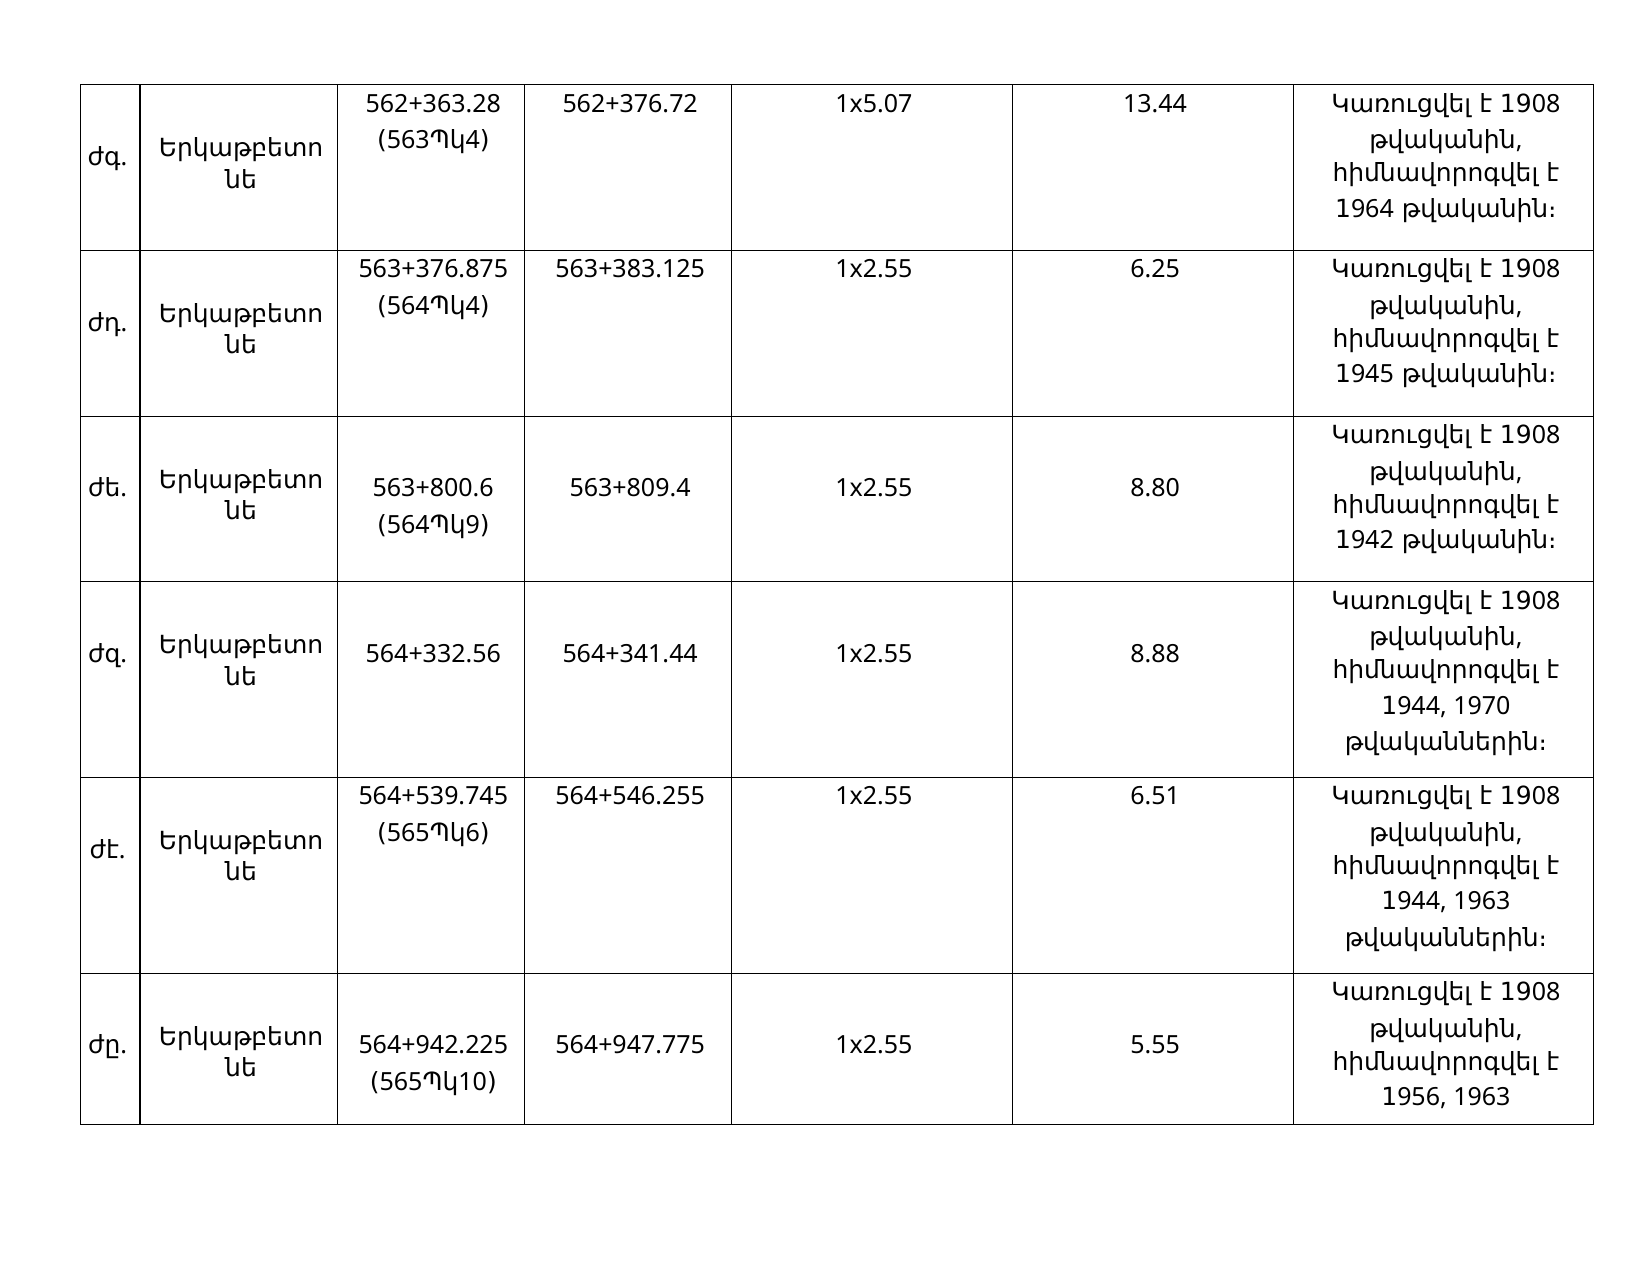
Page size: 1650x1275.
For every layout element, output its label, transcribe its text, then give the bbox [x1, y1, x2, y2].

table_cell Երկաթբետոնե [141, 417, 337, 581]
table_cell 563+376.875 (564Պկ4) [338, 251, 524, 416]
table_cell ժե. [81, 417, 139, 581]
table_cell Երկաթբետոնե [141, 974, 337, 1124]
table_cell ժը. [81, 974, 139, 1124]
table_cell Երկաթբետոնե [141, 778, 337, 972]
table_cell 564+341.44 [525, 582, 731, 777]
table_cell 562+363.28 (563Պկ4) [338, 85, 524, 250]
table_cell Երկաթբետոնե [141, 85, 337, 250]
table_cell ժէ. [81, 778, 139, 972]
table_cell 1x2.55 [732, 778, 1012, 972]
table_cell 8.88 [1013, 582, 1293, 777]
table_cell 1x2.55 [732, 974, 1012, 1124]
table_cell 564+332.56 [338, 582, 524, 777]
table_cell Երկաթբետոնե [141, 251, 337, 416]
table_cell 1x2.55 [732, 417, 1012, 581]
table_cell Կառուցվել է 1908 թվականին, հիմնավորոգվել է 1942 թվականին։ [1294, 417, 1593, 581]
table_cell ժզ. [81, 582, 139, 777]
table_cell 6.51 [1013, 778, 1293, 972]
table_cell 13.44 [1013, 85, 1293, 250]
table_cell 564+539.745 (565Պկ6) [338, 778, 524, 972]
table_cell 564+947.775 [525, 974, 731, 1124]
table_cell 8.80 [1013, 417, 1293, 581]
table_cell 563+800.6 (564Պկ9) [338, 417, 524, 581]
table_cell ժգ. [81, 85, 139, 250]
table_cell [338, 974, 524, 1124]
table_cell 1x2.55 [732, 582, 1012, 777]
table_cell Կառուցվել է 1908 թվականին, հիմնավորոգվել է 1944, 1970 թվականներին։ [1294, 582, 1593, 777]
table_cell 563+809.4 [525, 417, 731, 581]
table_cell 1x5.07 [732, 85, 1012, 250]
table_cell 1x2.55 [732, 251, 1012, 416]
table_cell 564+546.255 [525, 778, 731, 972]
table_cell Կառուցվել է 1908 թվականին, հիմնավորոգվել է 1964 թվականին։ [1294, 85, 1593, 250]
table_cell 563+383.125 [525, 251, 731, 416]
table_cell Կառուցվել է 1908 թվականին, հիմնավորոգվել է 1944, 1963 թվականներին։ [1294, 778, 1593, 972]
table_cell 6.25 [1013, 251, 1293, 416]
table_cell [1294, 974, 1593, 1124]
table_cell 5.55 [1013, 974, 1293, 1124]
table_cell Կառուցվել է 1908 թվականին, հիմնավորոգվել է 1945 թվականին։ [1294, 251, 1593, 416]
table_cell 562+376.72 [525, 85, 731, 250]
table_cell Երկաթբետոնե [141, 582, 337, 777]
table_cell ժդ. [81, 251, 139, 416]
